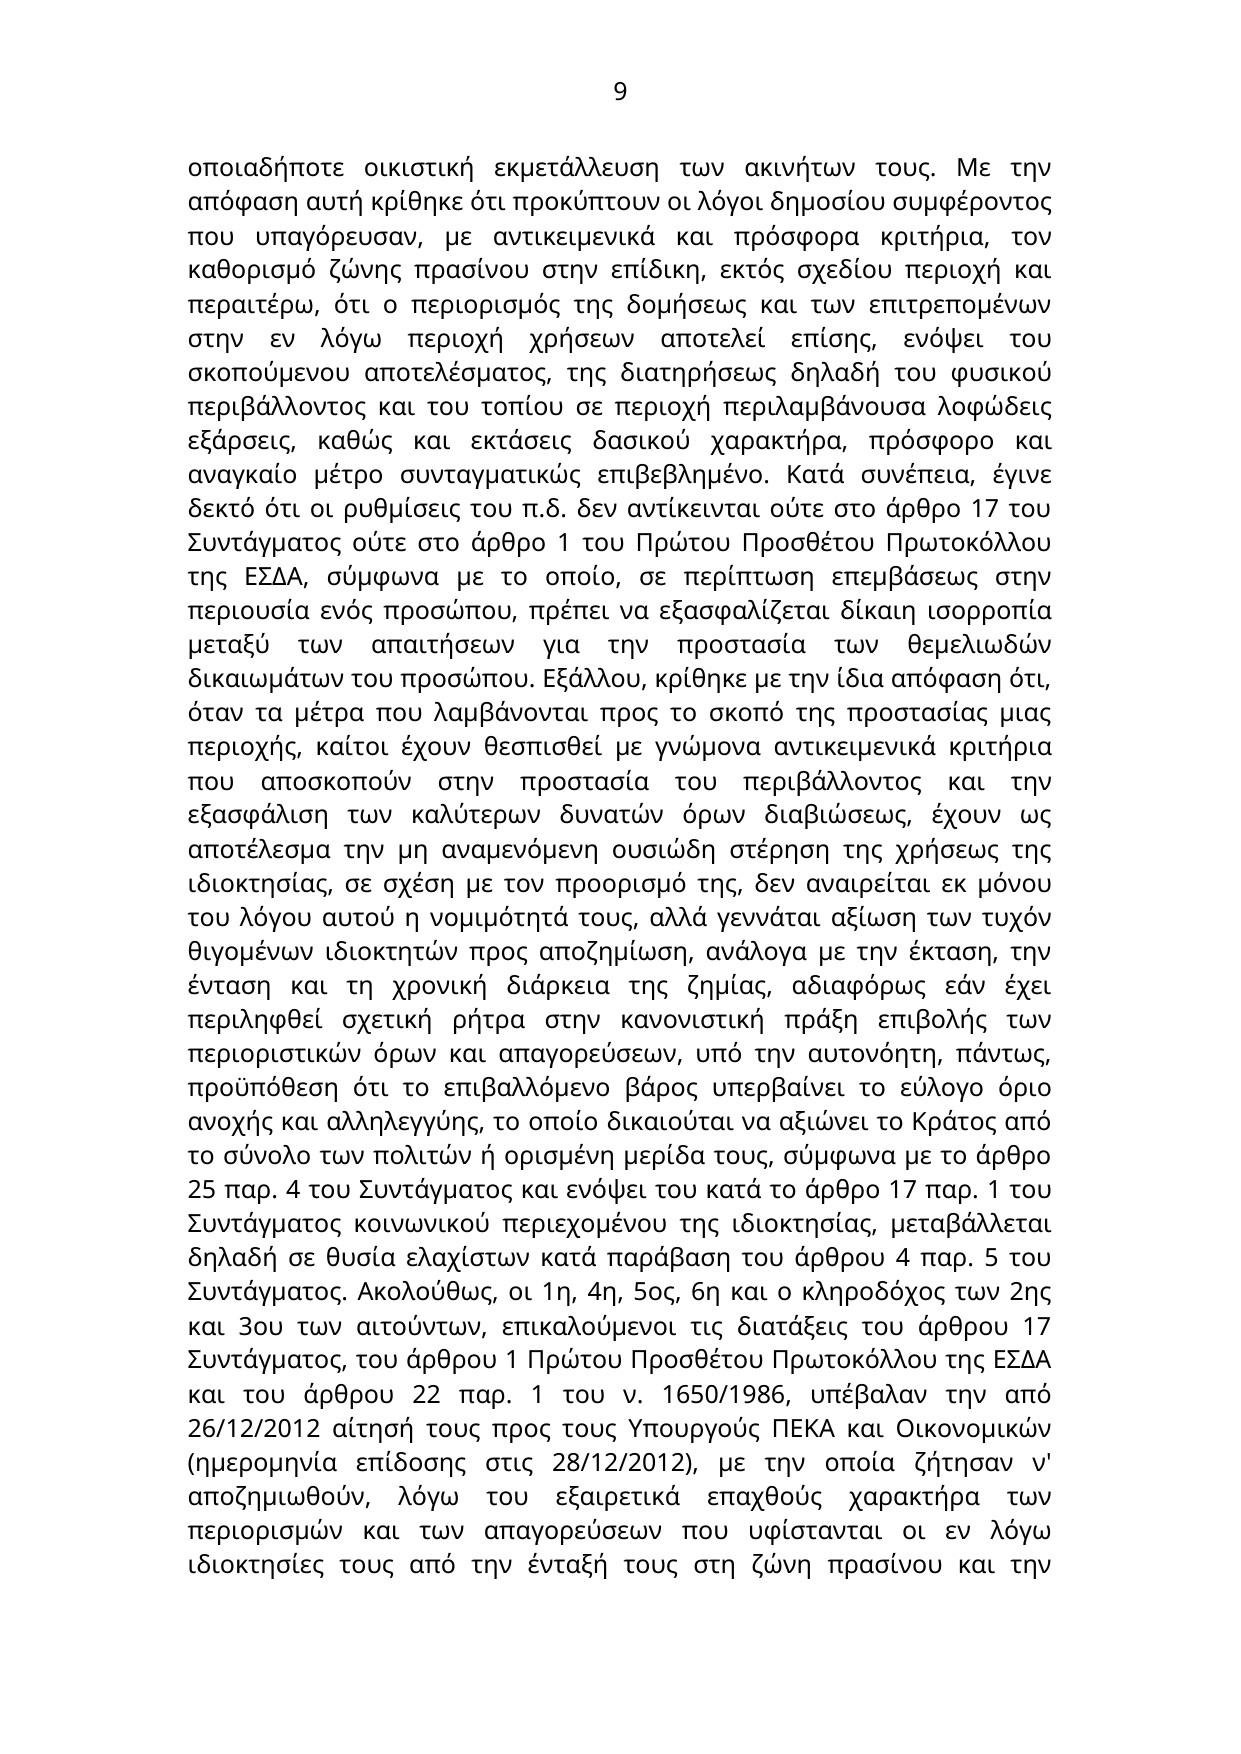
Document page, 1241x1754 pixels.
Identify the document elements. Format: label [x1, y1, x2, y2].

text [187, 150, 1053, 1581]
